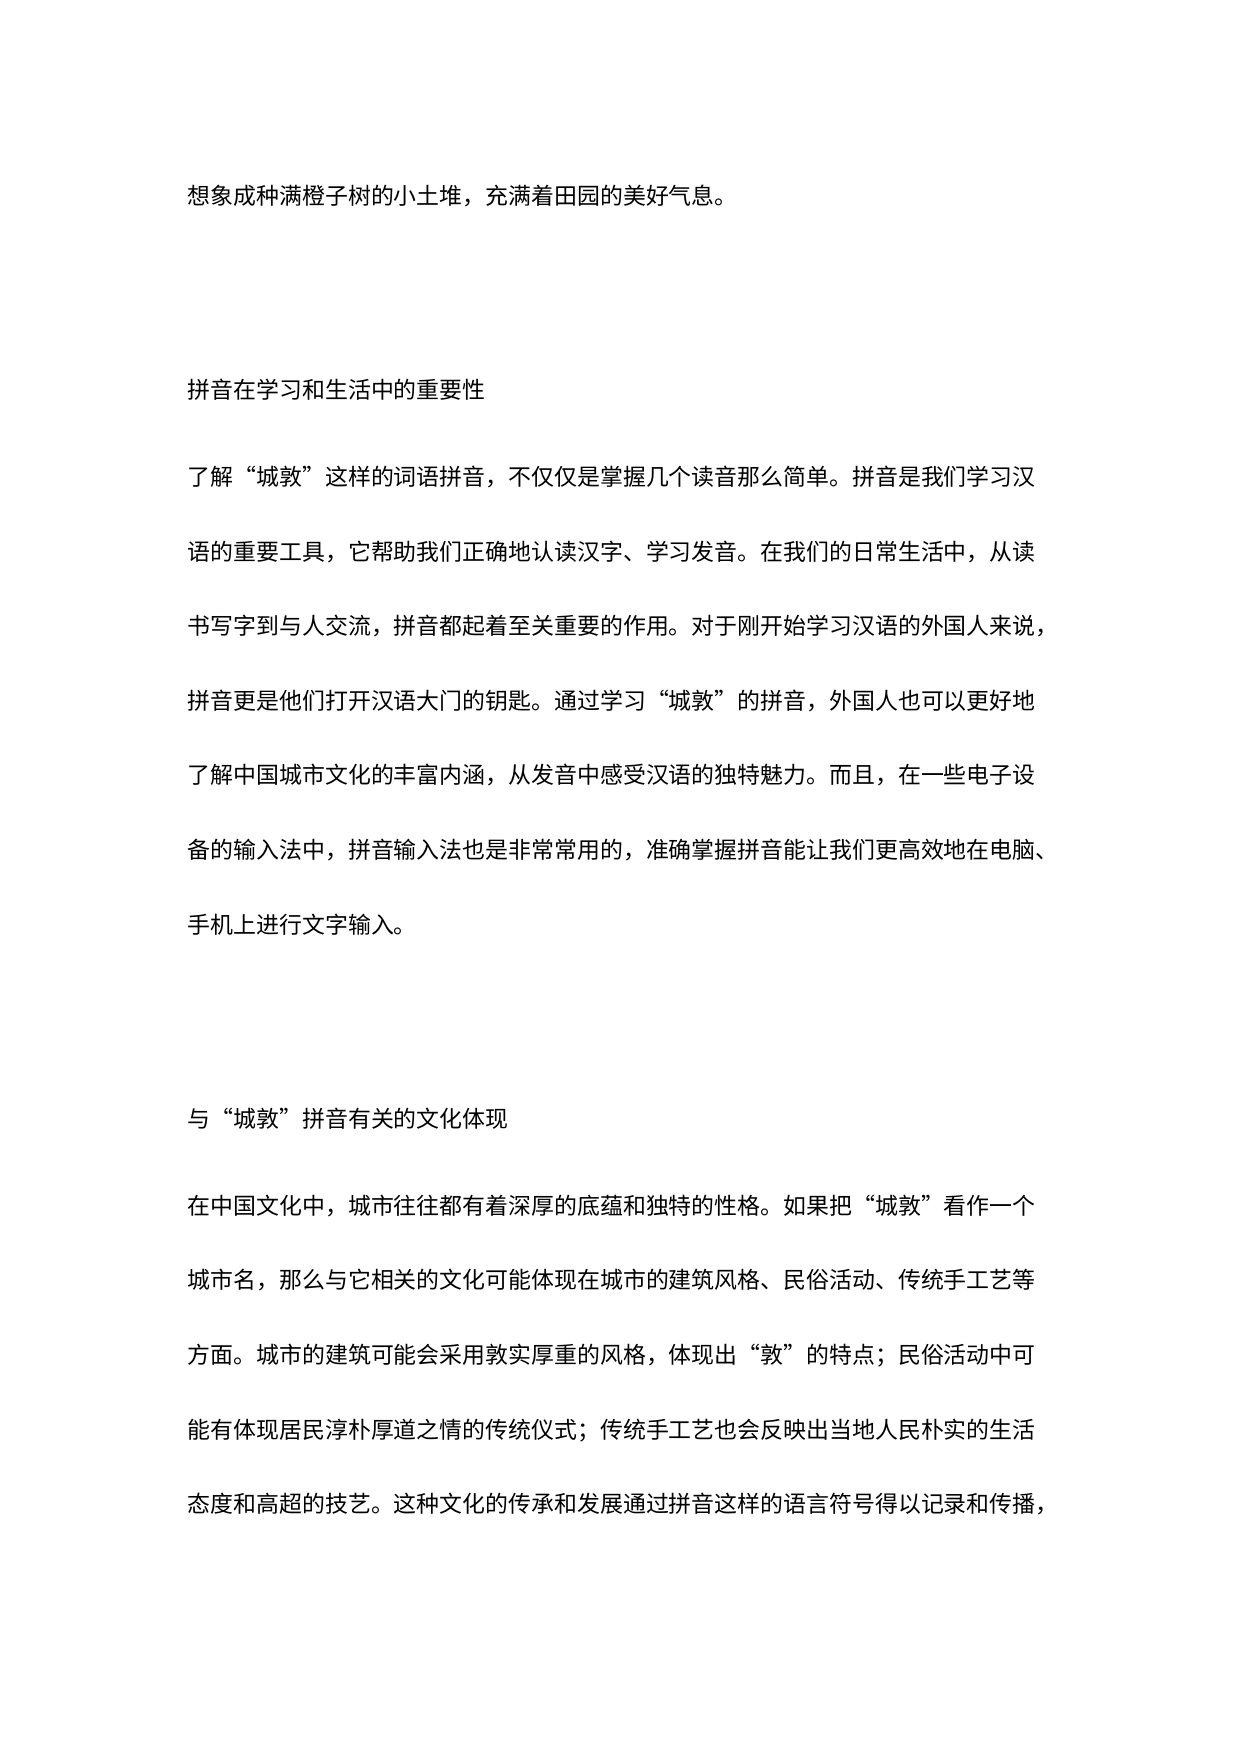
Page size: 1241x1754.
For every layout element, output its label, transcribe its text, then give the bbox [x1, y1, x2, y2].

text 了解“城敦”这样的词语拼音，不仅仅是掌握几个读音那么简单。拼音是我们学习汉语的重要工具，它帮助我们正确地认读汉字、学习发音。在我们的日常生活中，从读书写字到与人交流，拼音都起着至关重要的作用。对于刚开始学习汉语的外国人来说，拼音更是他们打开汉语大门的钥匙。通过学习“城敦”的拼音，外国人也可以更好地了解中国城市文化的丰富内涵，从发音中感受汉语的独特魅力。而且，在一些电子设备的输入法中，拼音输入法也是非常常用的，准确掌握拼音能让我们更高效地在电脑、手机上进行文字输入。 [187, 443, 1053, 956]
text 与“城敦”拼音有关的文化体现 [187, 1085, 1053, 1150]
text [187, 162, 1053, 227]
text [187, 1172, 1053, 1536]
text 拼音在学习和生活中的重要性 [187, 356, 1053, 421]
